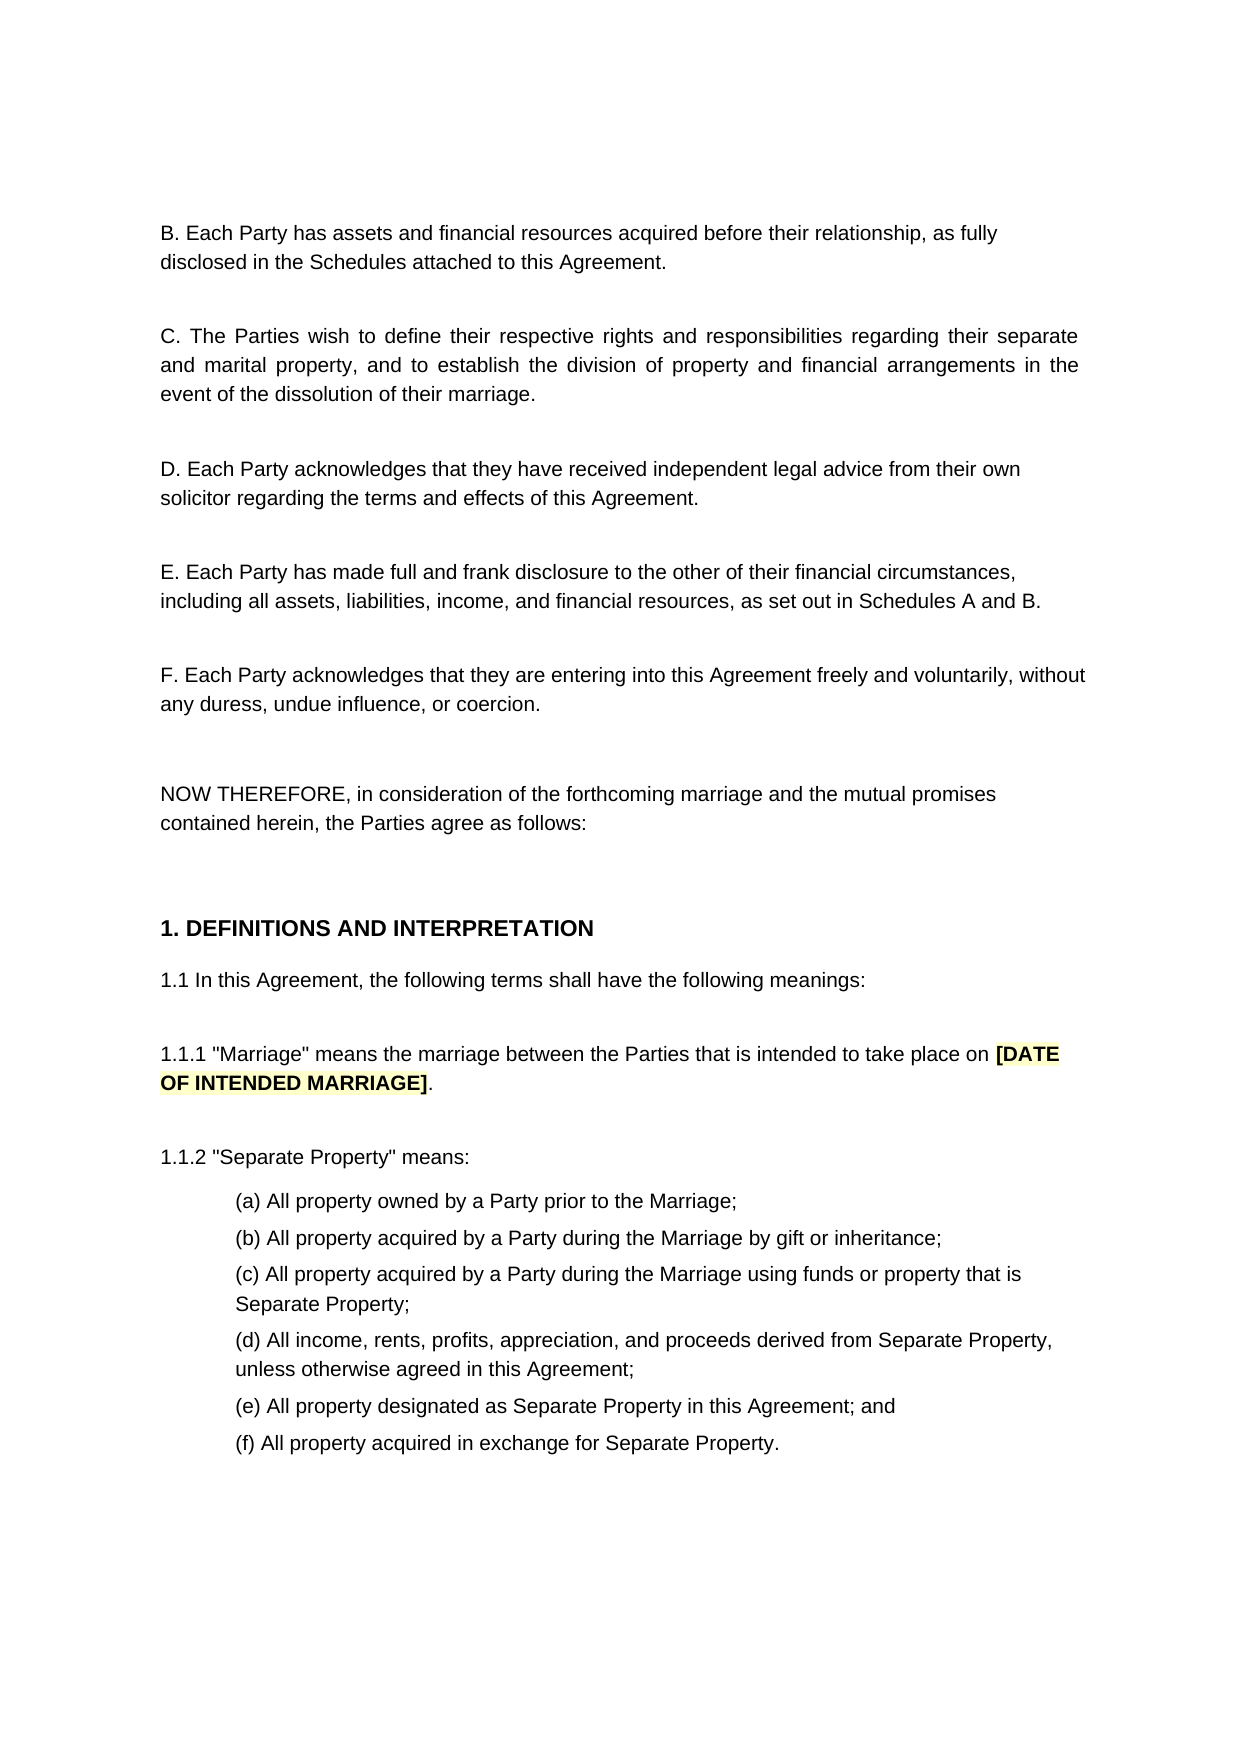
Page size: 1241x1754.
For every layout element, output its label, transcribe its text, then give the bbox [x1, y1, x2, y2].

text (b) All property acquired by a Party during the Marriage by gift or inheritance; [235, 1222, 1090, 1251]
text (d) All income, rents, profits, appreciation, and proceeds derived from Separate Property, unless otherwise agreed in this Agreement; [235, 1324, 1060, 1383]
text NOW THEREFORE, in consideration of the forthcoming marriage and the mutual promises contained herein, the Parties agree as follows: [160, 778, 1090, 836]
text B. Each Party has assets and financial resources acquired before their relationship, as fully disclosed in the Schedules attached to this Agreement. [160, 218, 1090, 275]
text (f) All property acquired in exchange for Separate Property. [235, 1427, 1090, 1456]
text F. Each Party acknowledges that they are entering into this Agreement freely and voluntarily, without any duress, undue influence, or coercion. [160, 659, 1090, 718]
text (c) All property acquired by a Party during the Marriage using funds or property that is Separate Property; [235, 1258, 1030, 1317]
text 1.1.2 "Separate Property" means: [160, 1142, 1090, 1170]
text C. The Parties wish to define their respective rights and responsibilities regarding their separate and marital property, and to establish the division of property and financial arrangements in the event of the dissolution of their marriage. [160, 320, 1080, 408]
text (a) All property owned by a Party prior to the Marriage; [235, 1186, 1090, 1214]
text 1.1 In this Agreement, the following terms shall have the following meanings: [160, 964, 1090, 993]
text (e) All property designated as Separate Property in this Agreement; and [235, 1391, 1090, 1419]
text 1. DEFINITIONS AND INTERPRETATION [160, 911, 1090, 943]
text D. Each Party acknowledges that they have received independent legal advice from their own solicitor regarding the terms and effects of this Agreement. [160, 453, 1090, 511]
text 1.1.1 "Marriage" means the marriage between the Parties that is intended to take place on [DATE OF INTENDED MARRIAGE]. [160, 1038, 1090, 1096]
text E. Each Party has made full and frank disclosure to the other of their financial circumstances, including all assets, liabilities, income, and financial resources, as set out in Schedules A and B. [160, 556, 1090, 614]
